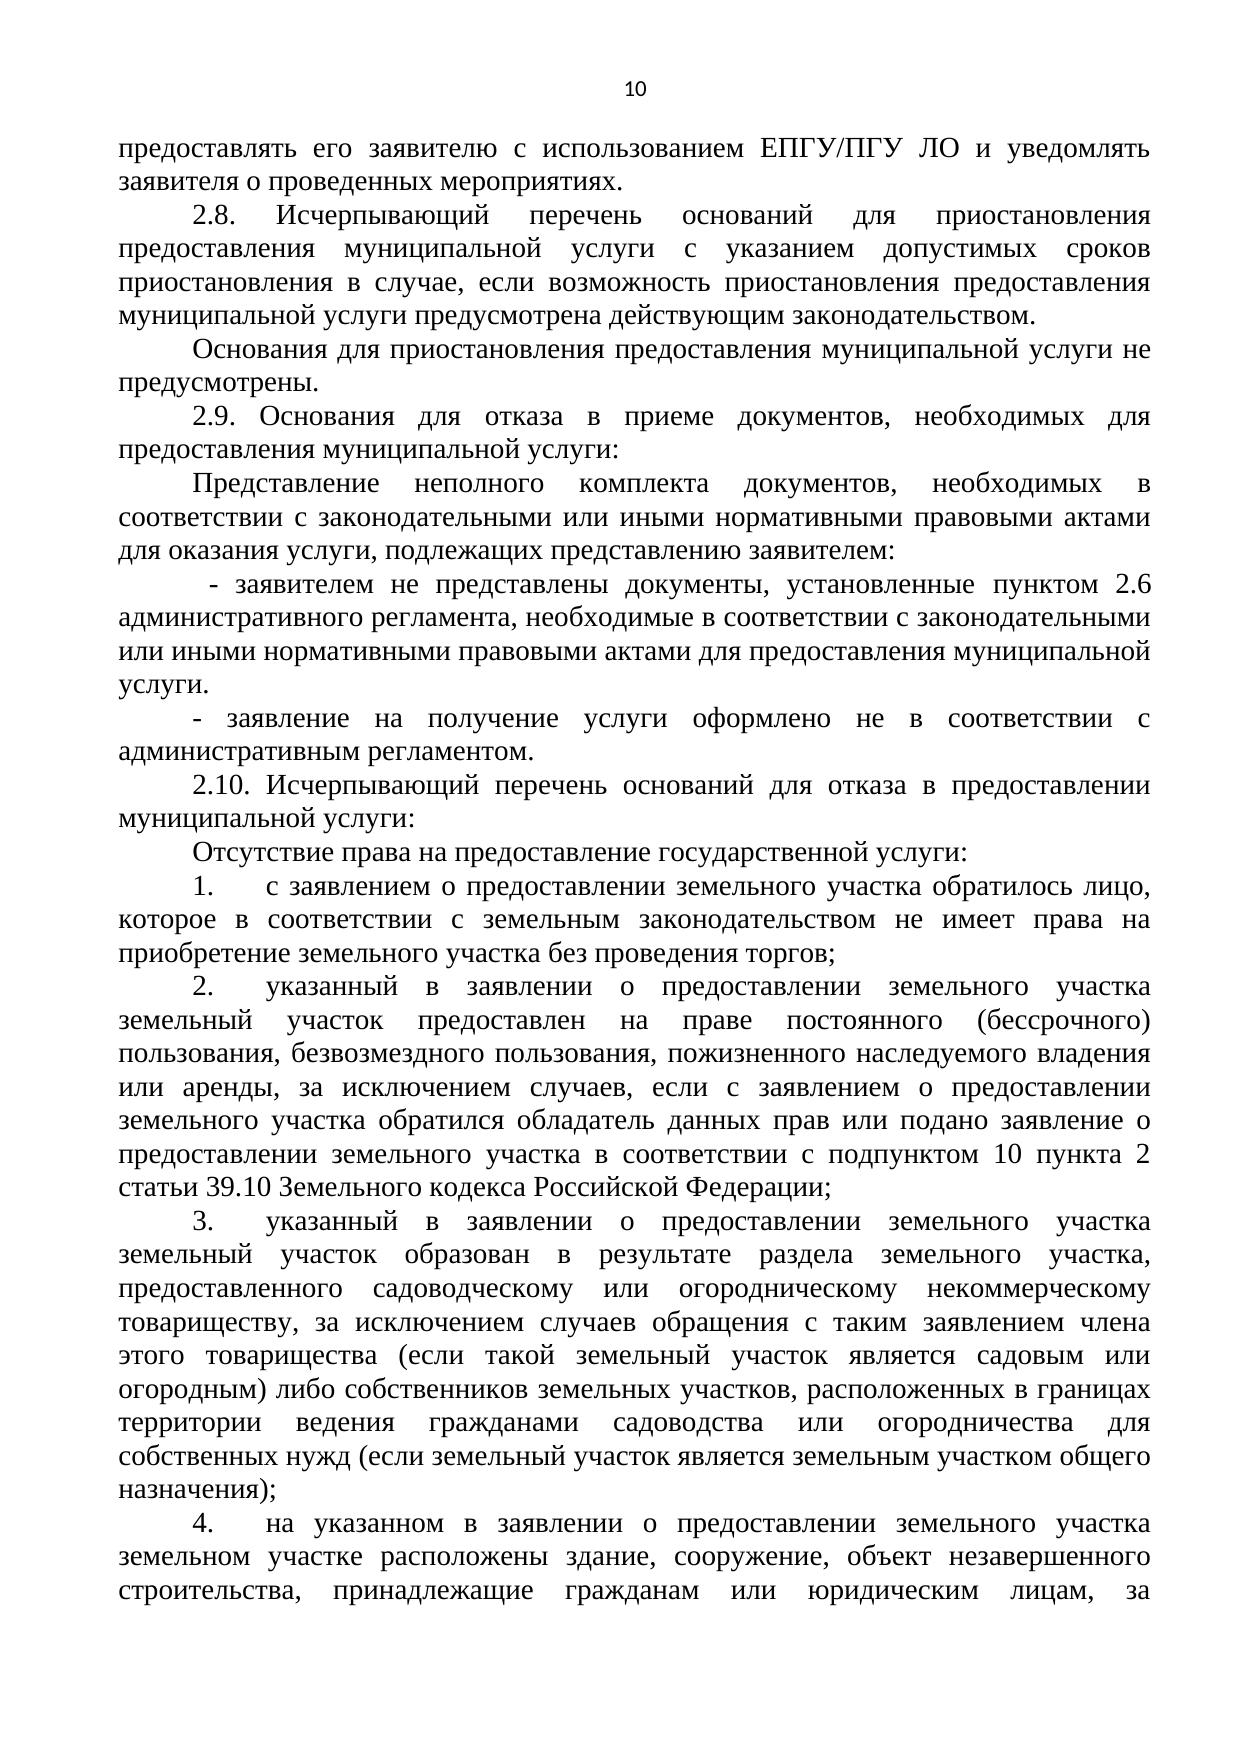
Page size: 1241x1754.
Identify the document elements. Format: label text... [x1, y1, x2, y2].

text Основания для приостановления предоставления муниципальной услуги не предусмотрены. [118, 331, 1152, 398]
text 2.10. Исчерпывающий перечень оснований для отказа в предоставлении муниципальной услуги: [118, 767, 1152, 834]
text Представление неполного комплекта документов, необходимых в соответствии с законодательными или иными нормативными правовыми актами для оказания услуги, подлежащих представлению заявителем: [118, 465, 1152, 566]
text 2.8. Исчерпывающий перечень оснований для приостановления предоставления муниципальной услуги с указанием допустимых сроков приостановления в случае, если возможность приостановления предоставления муниципальной услуги предусмотрена действующим законодательством. [118, 197, 1152, 331]
list с заявлением о предоставлении земельного участка обратилось лицо, которое в соответствии с земельным законодательством не имеет права на приобретение земельного участка без проведения торгов; [118, 868, 1152, 968]
text 2.9. Основания для отказа в приеме документов, необходимых для предоставления муниципальной услуги: [118, 398, 1152, 465]
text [118, 130, 1152, 197]
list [118, 1505, 1152, 1606]
text - заявителем не представлены документы, установленные пунктом 2.6 административного регламента, необходимые в соответствии с законодательными или иными нормативными правовыми актами для предоставления муниципальной услуги. [118, 566, 1152, 700]
list указанный в заявлении о предоставлении земельного участка земельный участок образован в результате раздела земельного участка, предоставленного садоводческому или огородническому некоммерческому товариществу, за исключением случаев обращения с таким заявлением члена этого товарищества (если такой земельный участок является садовым или огородным) либо собственников земельных участков, расположенных в границах территории ведения гражданами садоводства или огородничества для собственных нужд (если земельный участок является земельным участком общего назначения); [118, 1203, 1152, 1505]
list указанный в заявлении о предоставлении земельного участка земельный участок предоставлен на праве постоянного (бессрочного) пользования, безвозмездного пользования, пожизненного наследуемого владения или аренды, за исключением случаев, если с заявлением о предоставлении земельного участка обратился обладатель данных прав или подано заявление о предоставлении земельного участка в соответствии с подпунктом 10 пункта 2 статьи 39.10 Земельного кодекса Российской Федерации; [118, 968, 1152, 1203]
text Отсутствие права на предоставление государственной услуги: [118, 834, 1152, 868]
text - заявление на получение услуги оформлено не в соответствии с административным регламентом. [118, 700, 1152, 767]
